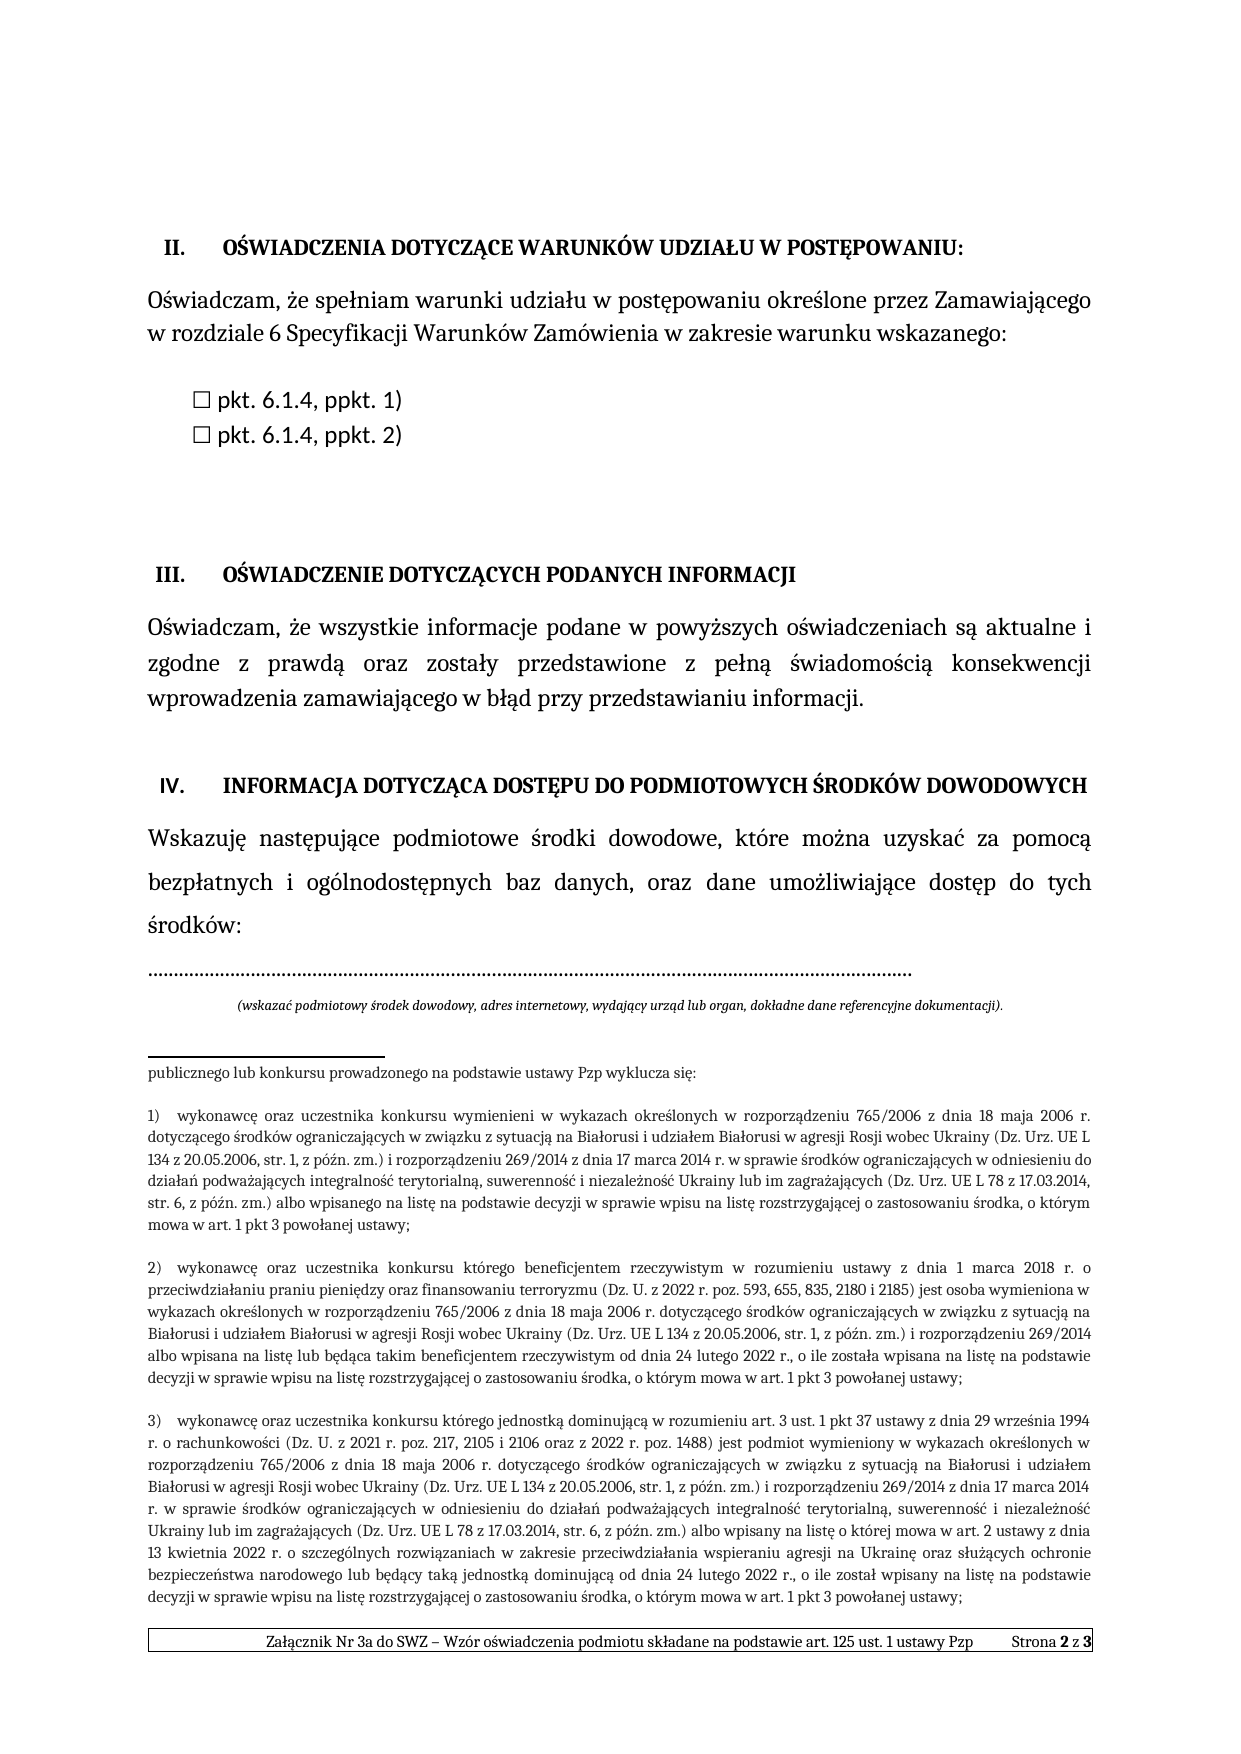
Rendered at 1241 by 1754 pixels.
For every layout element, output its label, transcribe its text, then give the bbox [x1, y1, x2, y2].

text ☐ pkt. 6.1.4, ppkt. 1) [191, 384, 1093, 415]
text Oświadczam, że wszystkie informacje podane w powyższych oświadczeniach są aktualne i zgodne z prawdą oraz zostały przedstawione z pełną świadomością konsekwencji wprowadzenia zamawiającego w błąd przy przedstawianiu informacji. [148, 612, 1093, 713]
text ..................................................................................................................................................... [148, 954, 1093, 982]
list INFORMACJA DOTYCZĄCA DOSTĘPU DO PODMIOTOWYCH ŚRODKÓW DOWODOWYCH [185, 771, 1093, 799]
text ☐ pkt. 6.1.4, ppkt. 2) [191, 419, 1093, 450]
list OŚWIADCZENIE DOTYCZĄCYCH PODANYCH INFORMACJI [185, 561, 1093, 588]
text (wskazać podmiotowy środek dowodowy, adres internetowy, wydający urząd lub organ, dokładne dane referencyjne dokumentacji). [148, 997, 1093, 1026]
text Wskazuję następujące podmiotowe środki dowodowe, które można uzyskać za pomocą bezpłatnych i ogólnodostępnych baz danych, oraz dane umożliwiające dostęp do tych środków: [148, 824, 1093, 939]
text Oświadczam, że spełniam warunki udziału w postępowaniu określone przez Zamawiającego w rozdziale 6 Specyfikacji Warunków Zamówienia w zakresie warunku wskazanego: [148, 286, 1093, 347]
list OŚWIADCZENIA DOTYCZĄCE WARUNKÓW UDZIAŁU W POSTĘPOWANIU: [185, 234, 1093, 261]
